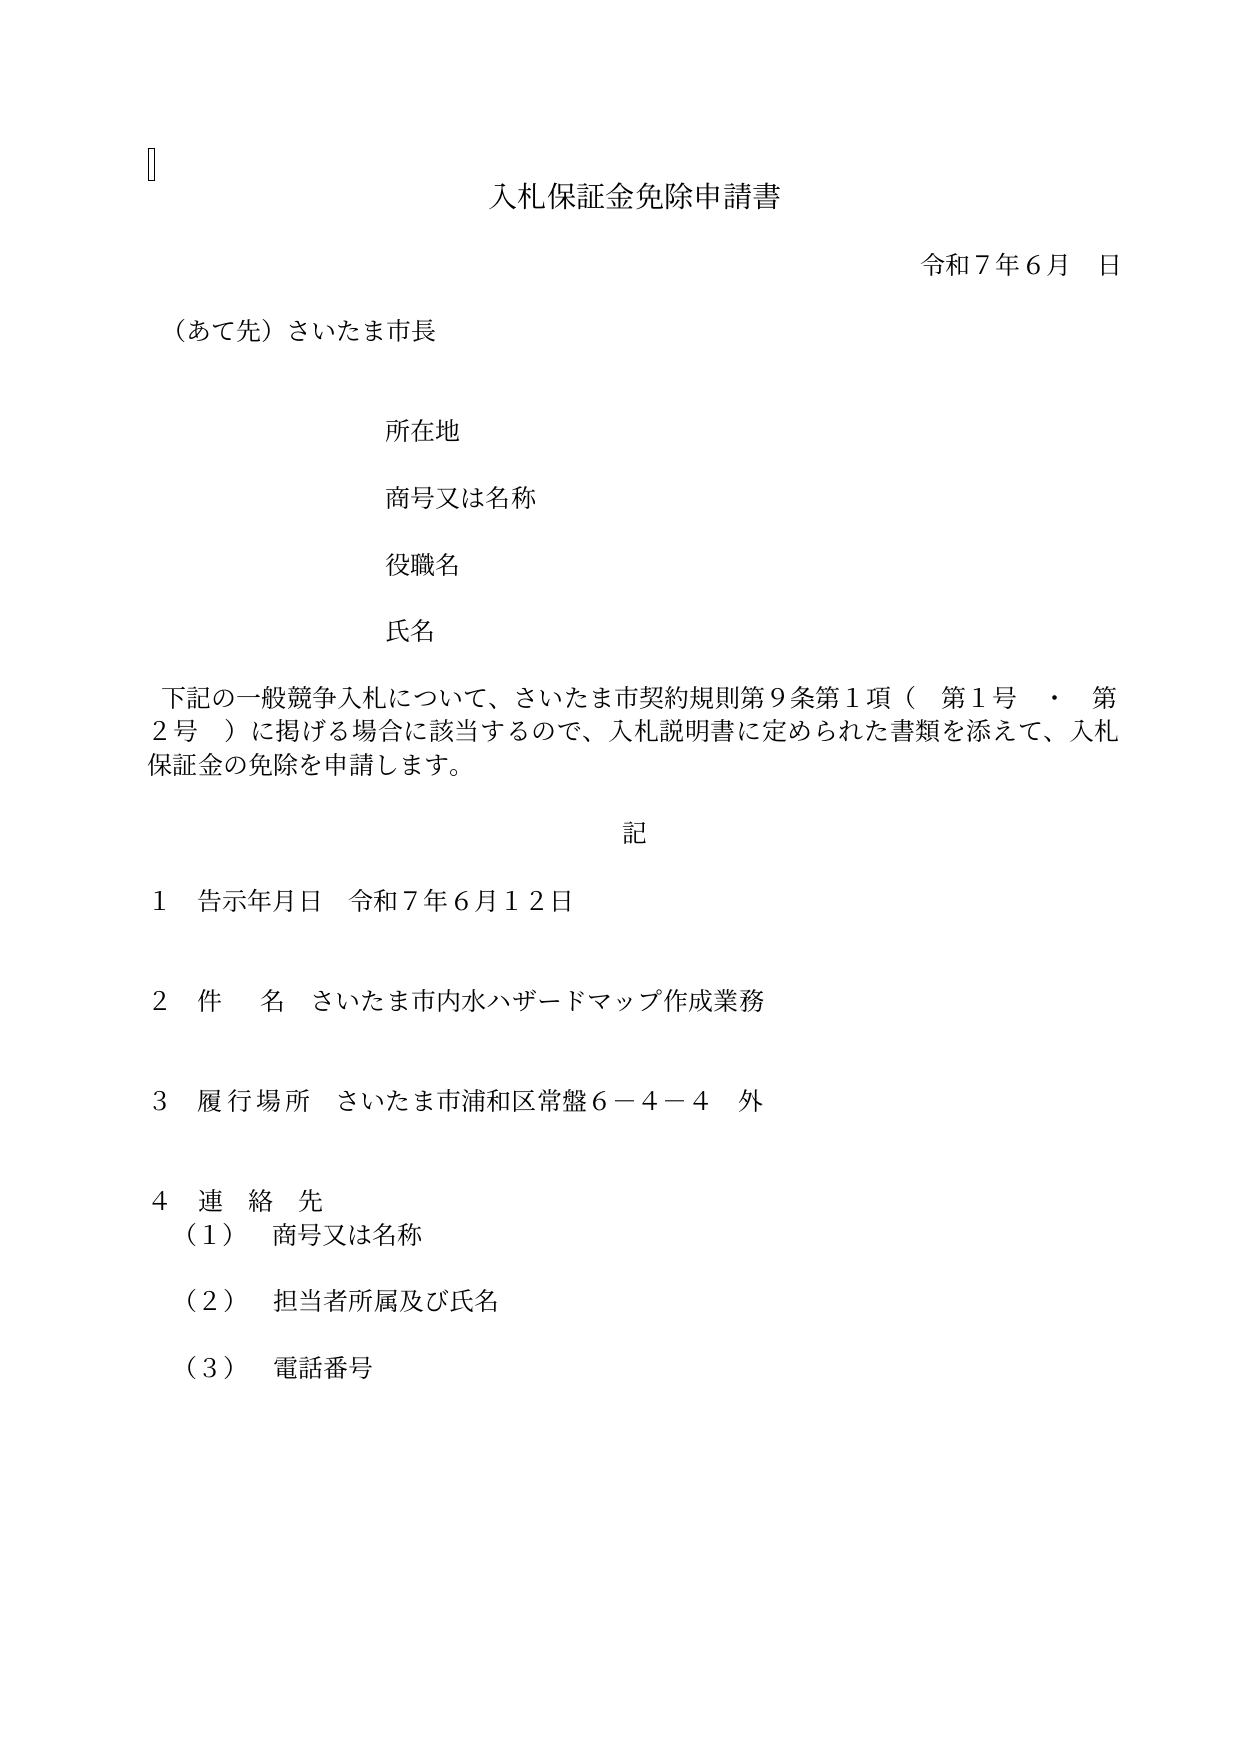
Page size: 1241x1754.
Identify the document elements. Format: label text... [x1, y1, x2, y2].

text （１） 商号又は名称 [147, 1217, 1122, 1251]
text 入札保証金免除申請書 [147, 181, 1122, 214]
text ２ 件名 さいたま市内水ハザードマップ作成業務 [147, 984, 1122, 1017]
text 所在地 [147, 414, 1122, 447]
text ４ 連 絡 先 [147, 1184, 1122, 1217]
subtitle 記 [147, 814, 1122, 850]
text 商号又は名称 [147, 481, 1122, 514]
text （３） 電話番号 [147, 1351, 1122, 1384]
text １ 告示年月日 令和７年６月１２日 [147, 884, 1122, 917]
text 令和７年６月 日 [147, 247, 1122, 281]
text 氏名 [147, 614, 1122, 647]
text 下記の一般競争入札について、さいたま市契約規則第９条第１項（ 第１号 ・ 第２号 ）に掲げる場合に該当するので、入札説明書に定められた書類を添えて、入札保証金の免除を申請します。 [147, 681, 1122, 781]
text （２） 担当者所属及び氏名 [147, 1284, 1122, 1317]
text ３ 履行場所 さいたま市浦和区常盤６－４－４ 外 [147, 1084, 1122, 1117]
text 役職名 [147, 547, 1122, 581]
text （あて先）さいたま市長 [147, 314, 1122, 347]
